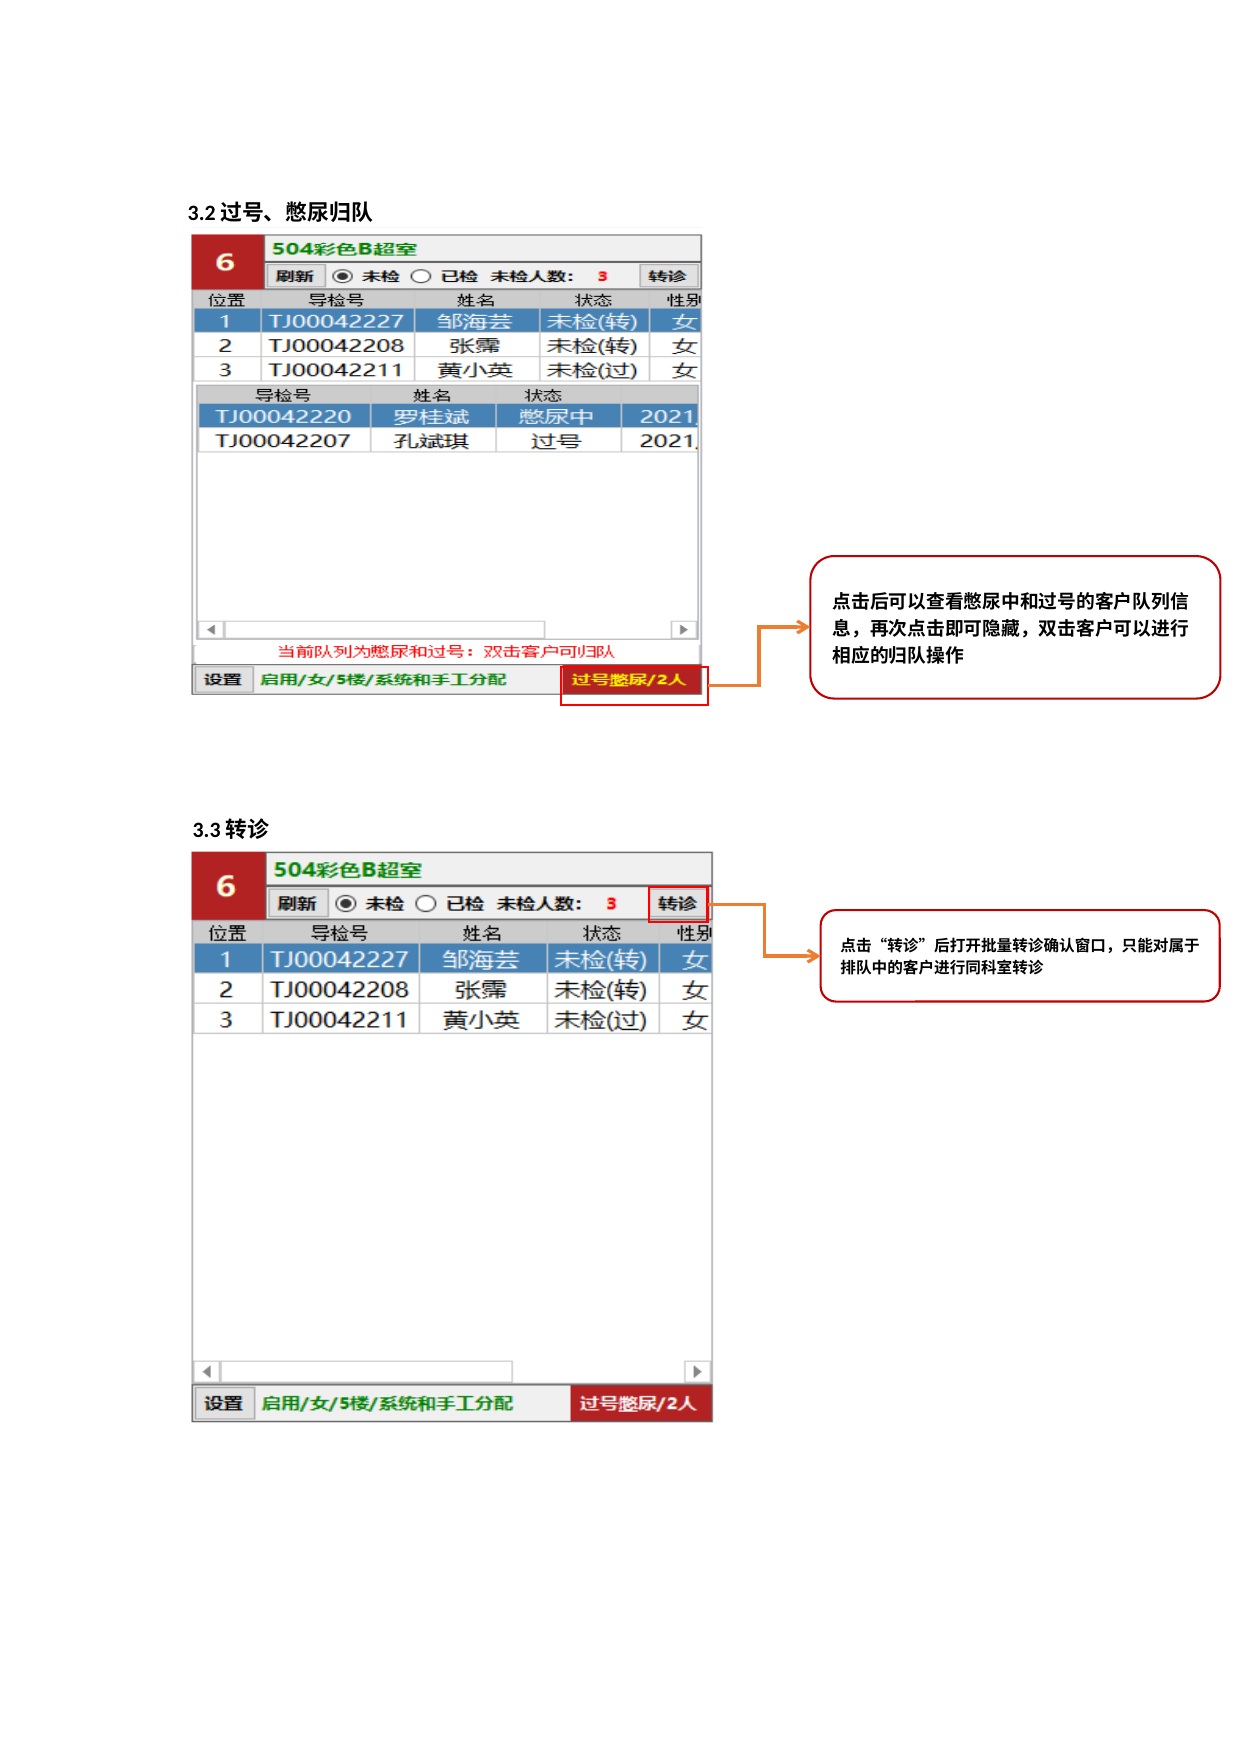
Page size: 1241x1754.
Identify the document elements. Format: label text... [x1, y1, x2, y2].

picture [187, 227, 707, 698]
picture [650, 888, 706, 921]
picture [562, 668, 707, 698]
text 3.3 转诊 [187, 812, 1053, 844]
text 3.2过号、憋尿归队 [187, 194, 1053, 227]
picture [187, 844, 718, 1425]
